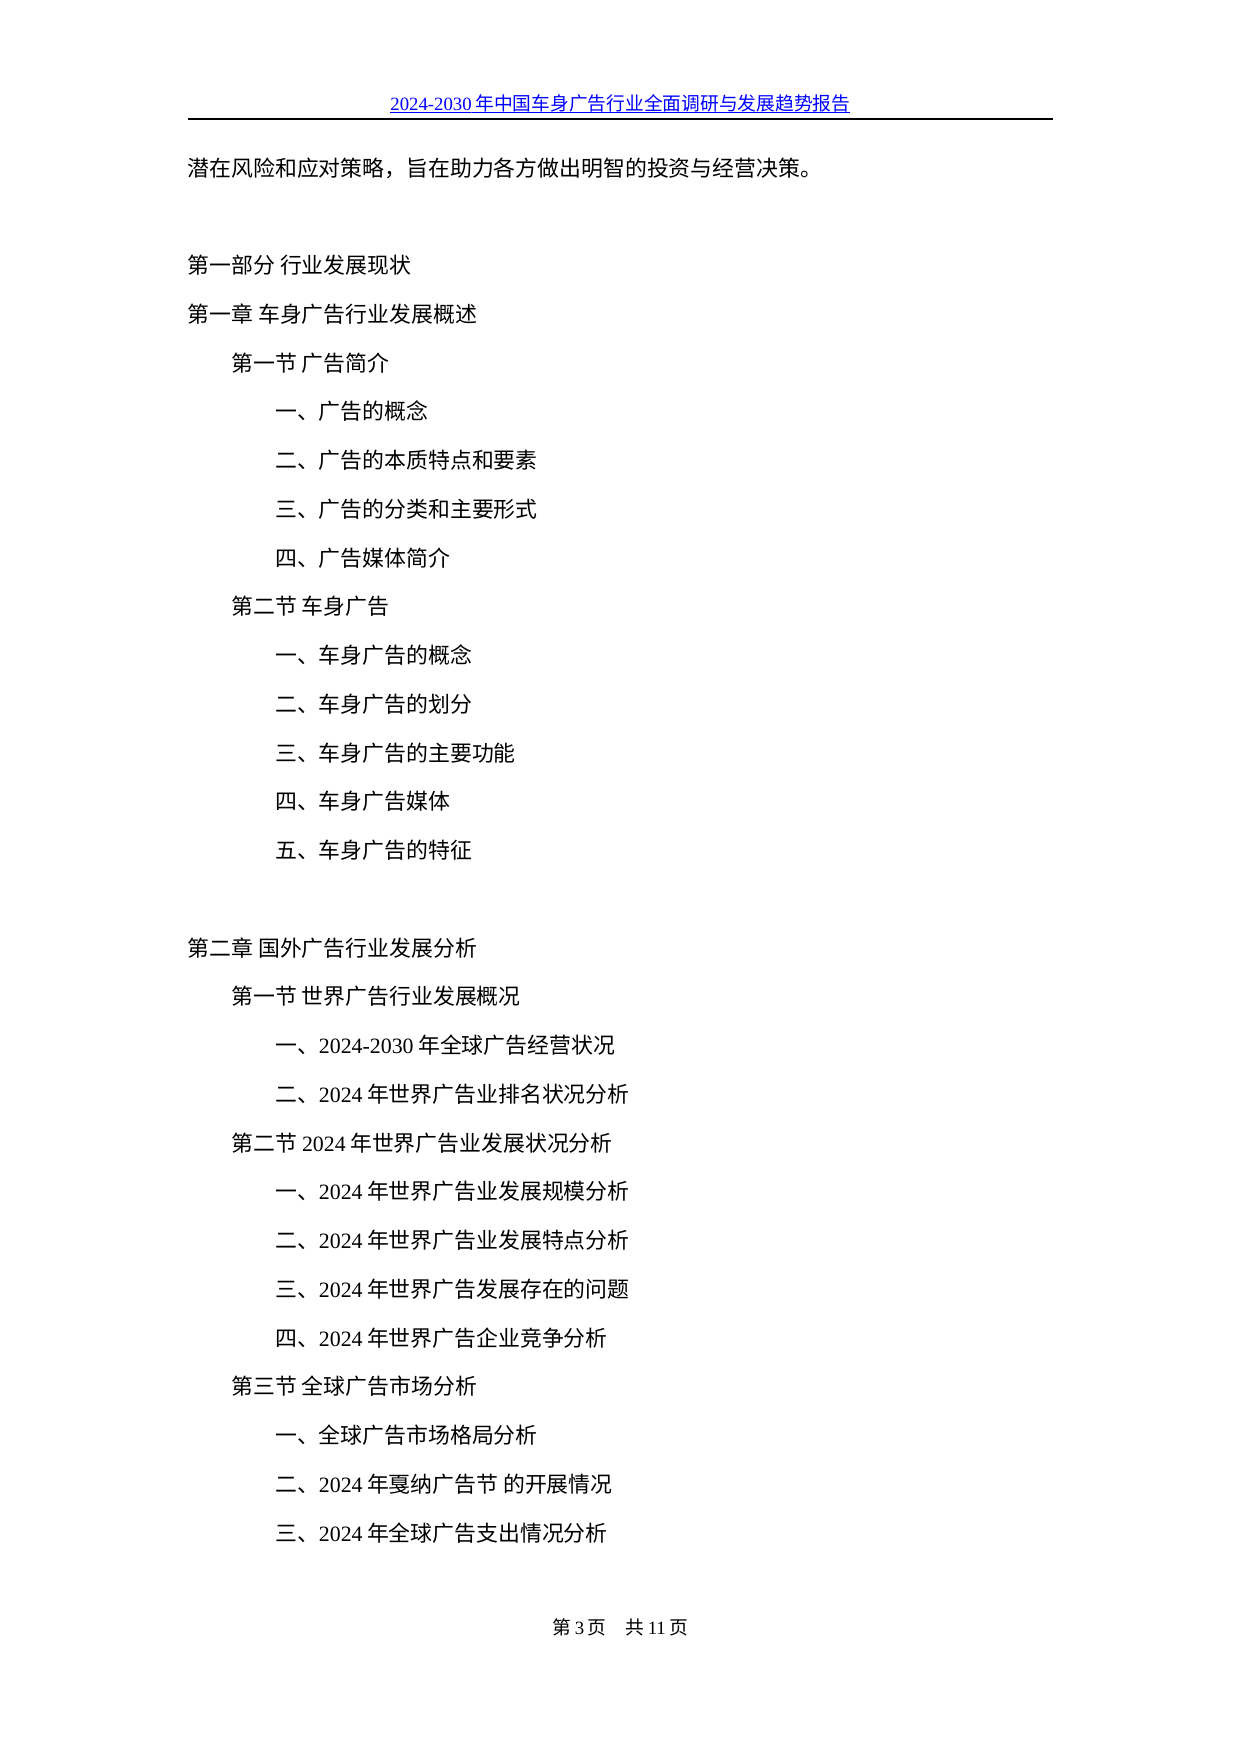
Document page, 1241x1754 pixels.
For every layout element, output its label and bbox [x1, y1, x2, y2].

text [187, 150, 1053, 1548]
